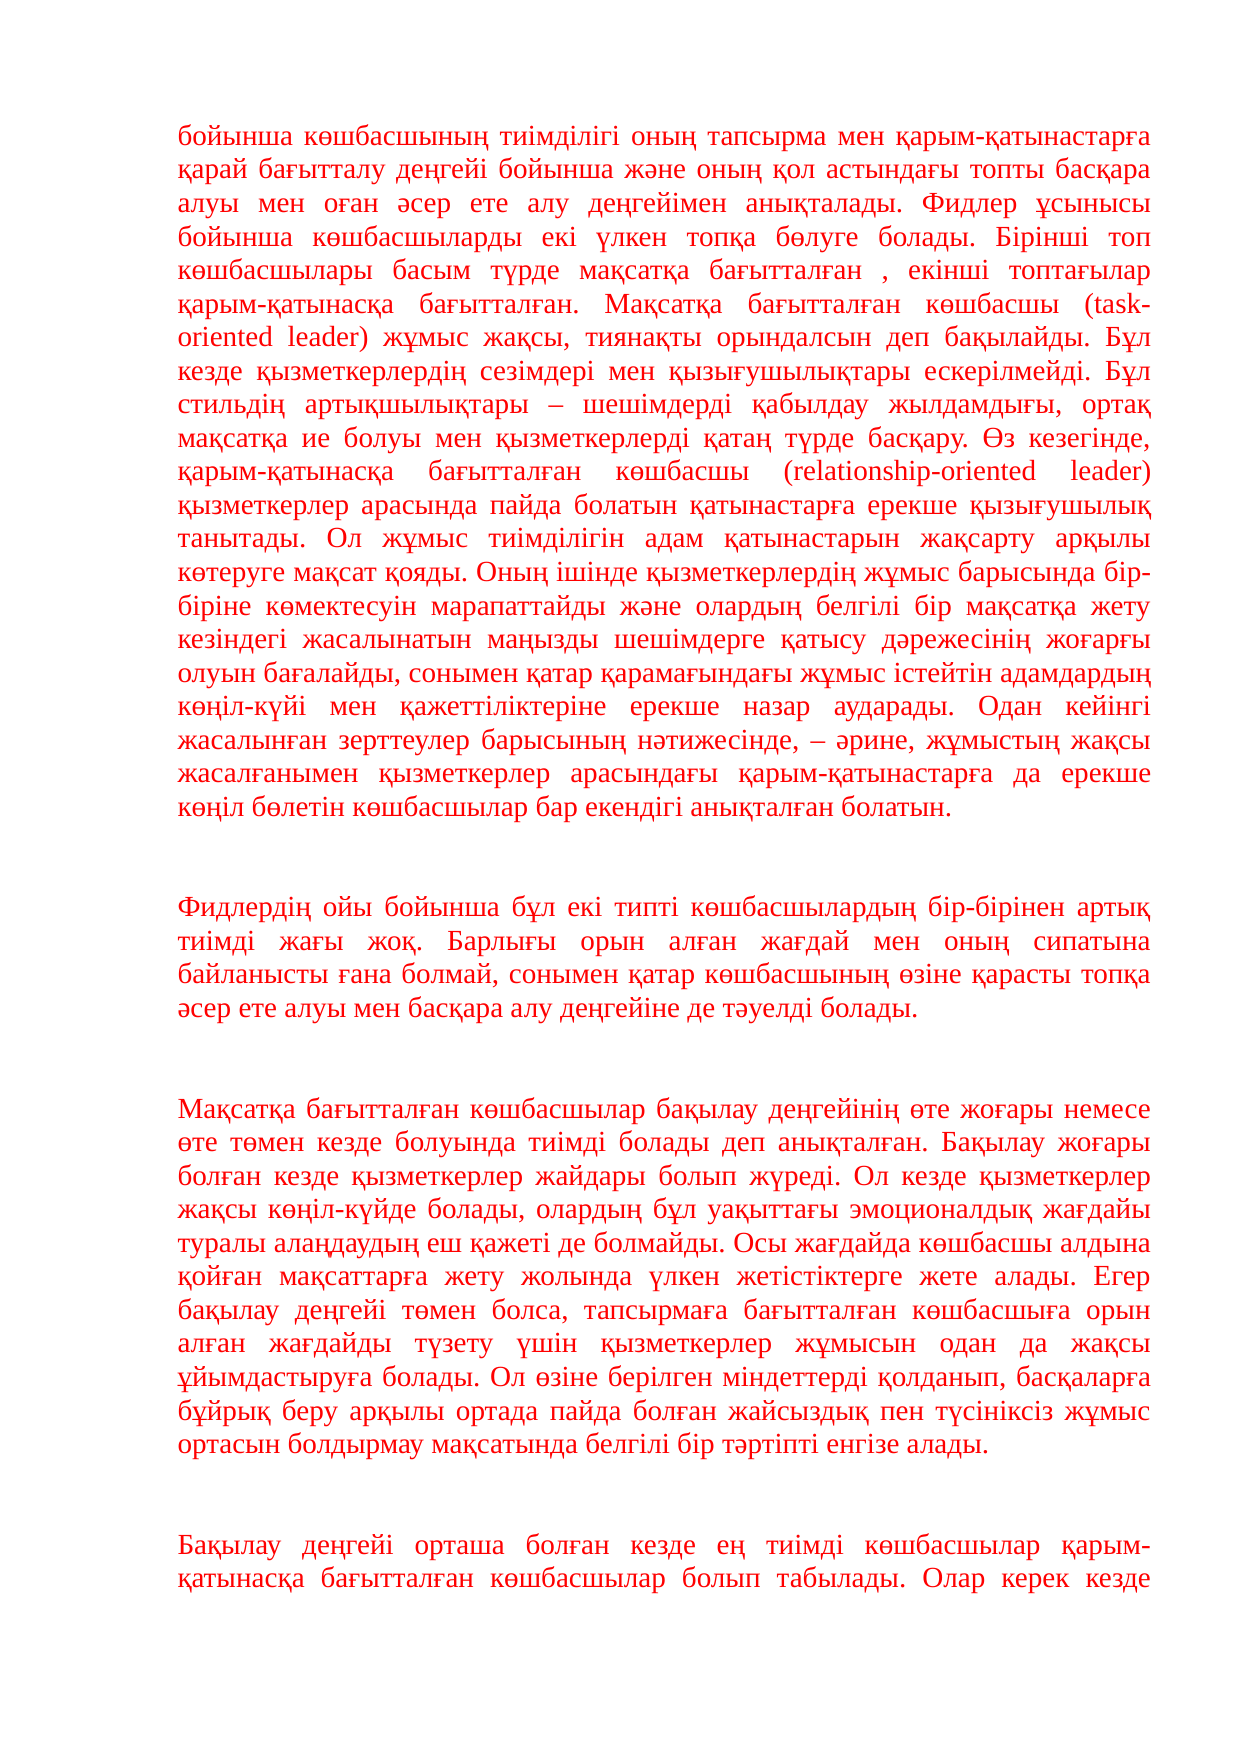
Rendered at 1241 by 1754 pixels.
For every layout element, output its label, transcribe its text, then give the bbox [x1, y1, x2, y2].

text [177, 1527, 1152, 1594]
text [177, 118, 1152, 822]
text Мақсатқа бағытталған көшбасшылар бақылау деңгейінің өте жоғары немесе өте төмен кезде болуында тиімді болады деп анықталған. Бақылау жоғары болған кезде қызметкерлер жайдары болып жүреді. Ол кезде қызметкерлер жақсы көңіл-күйде болады, олардың бұл уақыттағы эмоционалдық жағдайы туралы алаңдаудың еш қажеті де болмайды. Осы жағдайда көшбасшы алдына қойған мақсаттарға жету жолында үлкен жетістіктерге жете алады. Егер бақылау деңгейі төмен болса, тапсырмаға бағытталған көшбасшыға орын алған жағдайды түзету үшін қызметкерлер жұмысын одан да жақсы ұйымдастыруға болады. Ол өзіне берілген міндеттерді қолданып, басқаларға бұйрық беру арқылы ортада пайда болған жайсыздық пен түсініксіз жұмыс ортасын болдырмау мақсатында белгілі бір тәртіпті енгізе алады. [177, 1091, 1152, 1460]
text Фидлердің ойы бойынша бұл екі типті көшбасшылардың бір-бірінен артық тиімді жағы жоқ. Барлығы орын алған жағдай мен оның сипатына байланысты ғана болмай, сонымен қатар көшбасшының өзіне қарасты топқа әсер ете алуы мен басқара алу деңгейіне де тәуелді болады. [177, 889, 1152, 1024]
